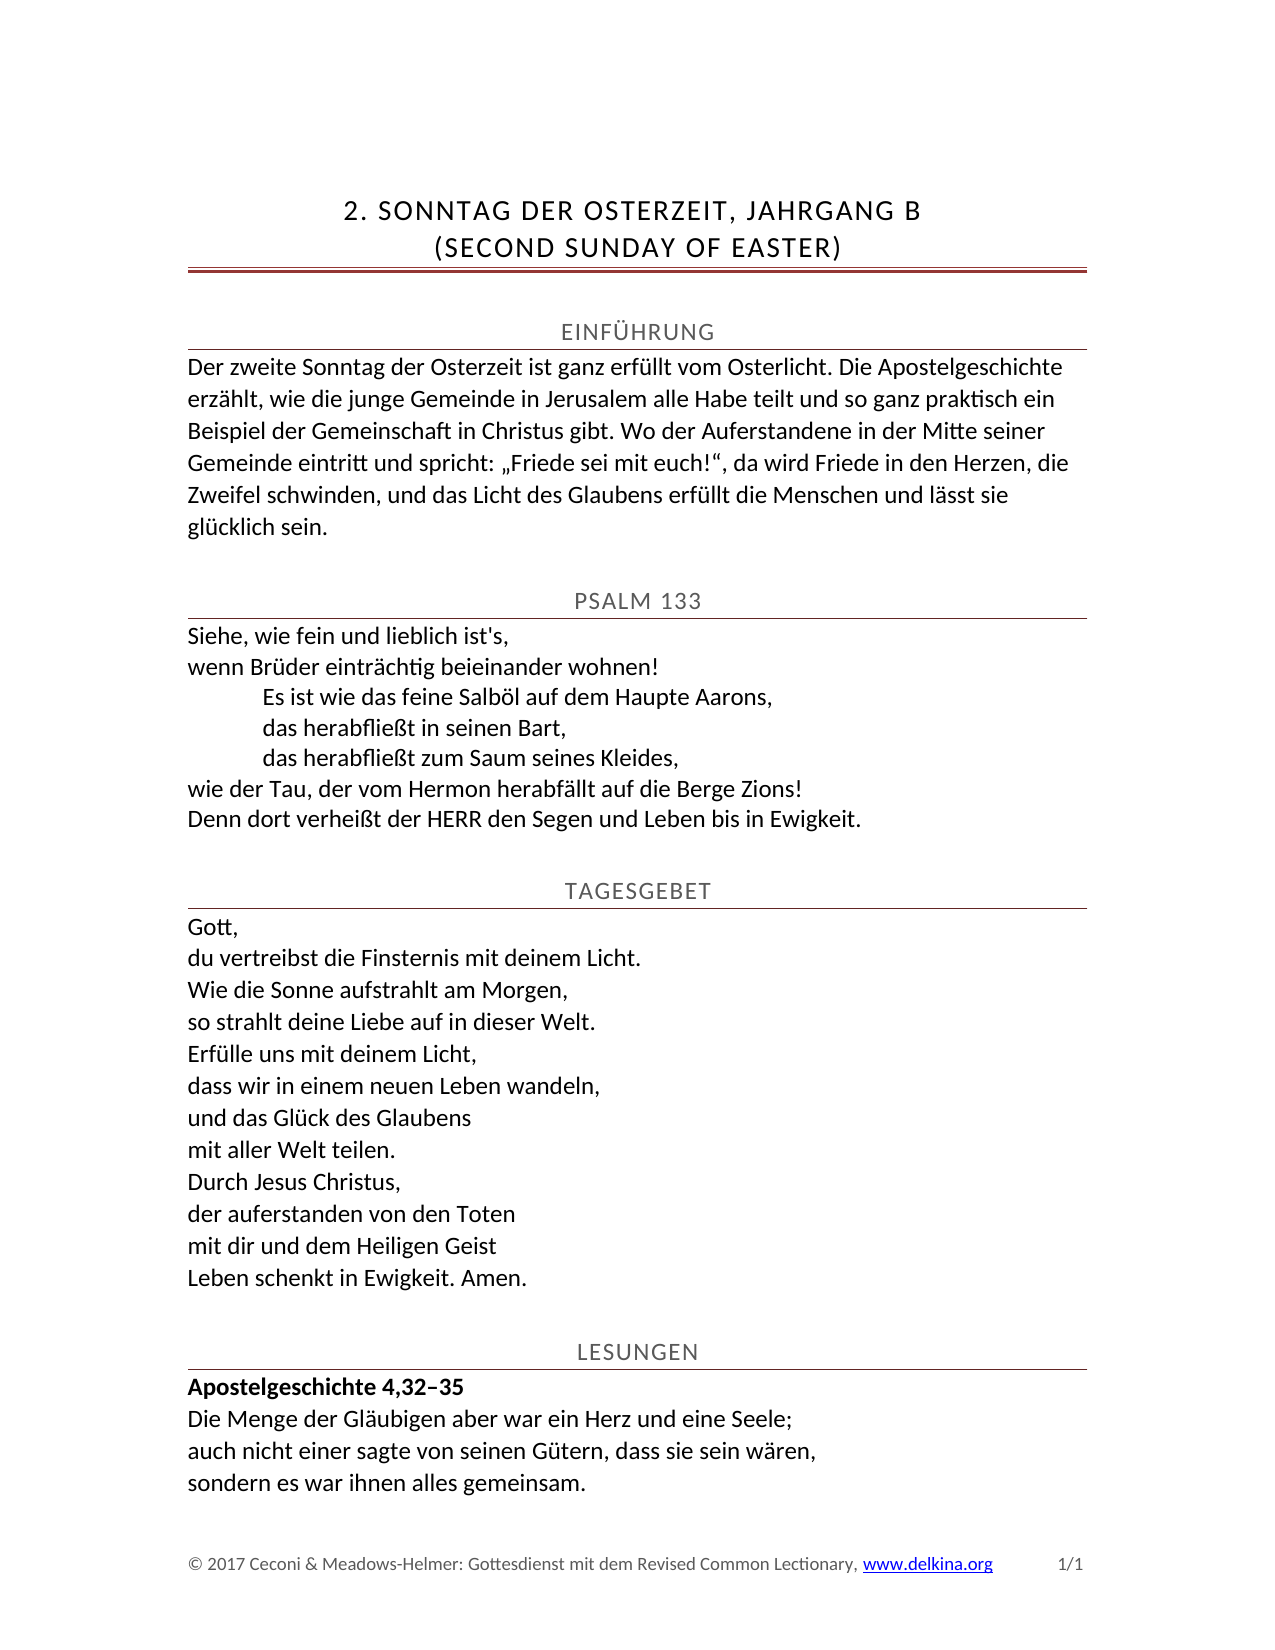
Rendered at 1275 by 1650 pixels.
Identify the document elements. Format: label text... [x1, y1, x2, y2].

subtitle Einführung [187, 316, 1087, 350]
text Gott, [187, 911, 1087, 941]
text wenn Brüder einträchtig beieinander wohnen! [187, 651, 1087, 681]
text so strahlt deine Liebe auf in dieser Welt. [187, 1007, 1087, 1037]
subtitle Tagesgebet [187, 876, 1087, 909]
text Der zweite Sonntag der Osterzeit ist ganz erfüllt vom Osterlicht. Die Apostelgeschichte erzählt, wie die junge Gemeinde in Jerusalem alle Habe teilt und so ganz praktisch ein Beispiel der Gemeinschaft in Christus gibt. Wo der Auferstandene in der Mitte seiner Gemeinde eintritt und spricht: „Friede sei mit euch!“, da wird Friede in den Herzen, die Zweifel schwinden, und das Licht des Glaubens erfüllt die Menschen und lässt sie glücklich sein. [187, 352, 1087, 542]
text Leben schenkt in Ewigkeit. Amen. [187, 1262, 1087, 1293]
text mit aller Welt teilen. [187, 1134, 1087, 1165]
text dass wir in einem neuen Leben wandeln, [187, 1071, 1087, 1101]
subtitle Psalm 133 [187, 585, 1087, 619]
text Erfülle uns mit deinem Licht, [187, 1038, 1087, 1069]
text Durch Jesus Christus, [187, 1166, 1087, 1197]
text Apostelgeschichte 4,32–35 [187, 1371, 1087, 1402]
subtitle Lesungen [187, 1336, 1087, 1370]
text wie der Tau, der vom Hermon herabfällt auf die Berge Zions! Denn dort verheißt der HERR den Segen und Leben bis in Ewigkeit. [187, 773, 1087, 834]
text sondern es war ihnen alles gemeinsam. [187, 1467, 1087, 1498]
text du vertreibst die Finsternis mit deinem Licht. [187, 943, 1087, 973]
subtitle 2. Sonntag der Osterzeit, Jahrgang B (Second Sunday of Easter) [187, 192, 1087, 273]
text Es ist wie das feine Salböl auf dem Haupte Aarons, [187, 681, 1087, 712]
text und das Glück des Glaubens [187, 1102, 1087, 1133]
text Die Menge der Gläubigen aber war ein Herz und eine Seele; [187, 1403, 1087, 1434]
text das herabfließt in seinen Bart, [187, 712, 1087, 742]
text das herabfließt zum Saum seines Kleides, [187, 742, 1087, 773]
text der auferstanden von den Toten [187, 1198, 1087, 1229]
text Siehe, wie fein und lieblich ist's, [187, 620, 1087, 651]
text auch nicht einer sagte von seinen Gütern, dass sie sein wären, [187, 1435, 1087, 1466]
text Wie die Sonne aufstrahlt am Morgen, [187, 974, 1087, 1005]
text mit dir und dem Heiligen Geist [187, 1230, 1087, 1261]
